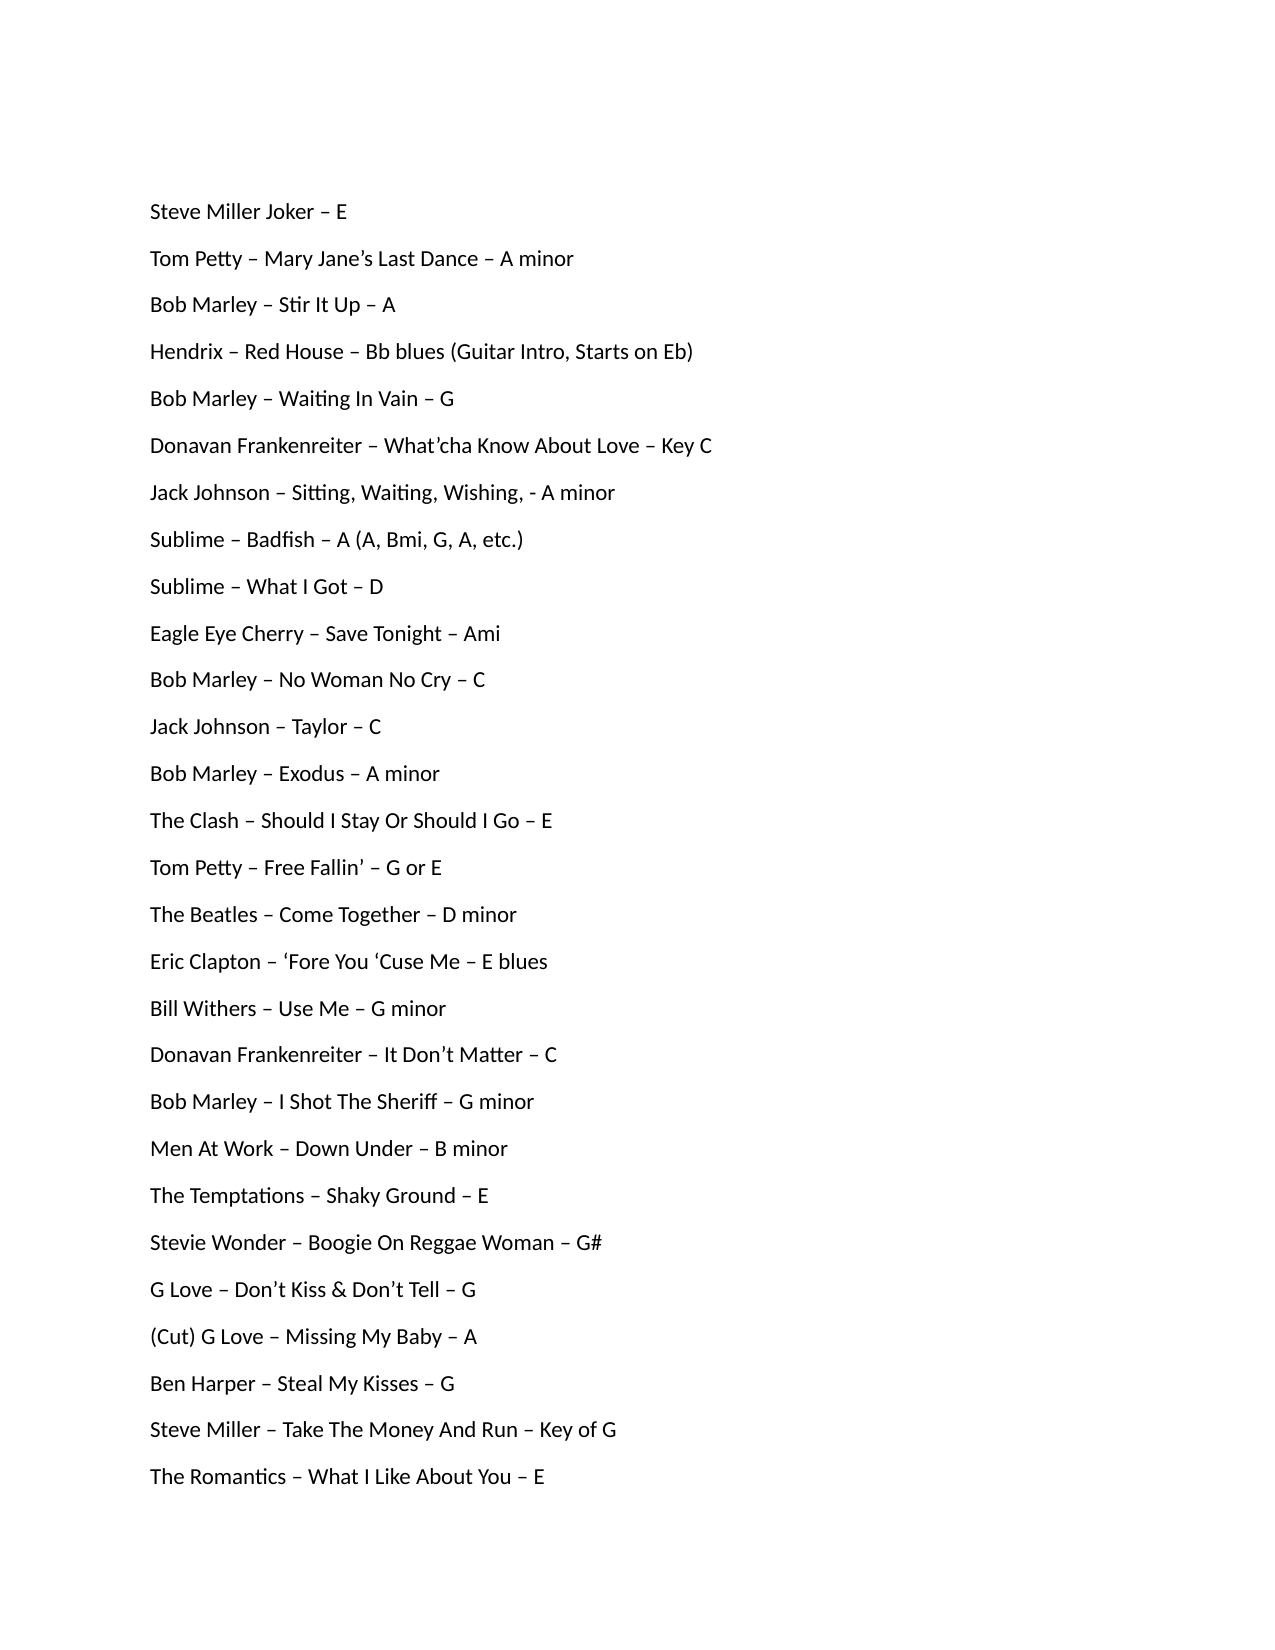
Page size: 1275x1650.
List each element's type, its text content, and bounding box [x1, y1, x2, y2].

text Bob Marley – No Woman No Cry – C [150, 666, 1125, 694]
text Donavan Frankenreiter – It Don’t Matter – C [150, 1041, 1125, 1069]
text Ben Harper – Steal My Kisses – G [150, 1369, 1125, 1397]
text Sublime – Badfish – A (A, Bmi, G, A, etc.) [150, 525, 1125, 553]
text Jack Johnson – Sitting, Waiting, Wishing, - A minor [150, 478, 1125, 506]
text Men At Work – Down Under – B minor [150, 1134, 1125, 1162]
text The Romantics – What I Like About You – E [150, 1462, 1125, 1491]
text G Love – Don’t Kiss & Don’t Tell – G [150, 1275, 1125, 1303]
text Steve Miller Joker – E [150, 197, 1125, 225]
text Donavan Frankenreiter – What’cha Know About Love – Key C [150, 431, 1125, 459]
text Bill Withers – Use Me – G minor [150, 994, 1125, 1022]
text Bob Marley – I Shot The Sheriff – G minor [150, 1087, 1125, 1116]
text Hendrix – Red House – Bb blues (Guitar Intro, Starts on Eb) [150, 337, 1125, 366]
text The Clash – Should I Stay Or Should I Go – E [150, 806, 1125, 834]
text Tom Petty – Free Fallin’ – G or E [150, 853, 1125, 881]
text Tom Petty – Mary Jane’s Last Dance – A minor [150, 244, 1125, 272]
text Bob Marley – Waiting In Vain – G [150, 384, 1125, 412]
text Steve Miller – Take The Money And Run – Key of G [150, 1416, 1125, 1444]
text Bob Marley – Exodus – A minor [150, 759, 1125, 787]
text Sublime – What I Got – D [150, 572, 1125, 600]
text The Beatles – Come Together – D minor [150, 900, 1125, 928]
text Eagle Eye Cherry – Save Tonight – Ami [150, 619, 1125, 647]
text Stevie Wonder – Boogie On Reggae Woman – G# [150, 1228, 1125, 1256]
text Bob Marley – Stir It Up – A [150, 291, 1125, 319]
text The Temptations – Shaky Ground – E [150, 1181, 1125, 1209]
text (Cut) G Love – Missing My Baby – A [150, 1322, 1125, 1350]
text Eric Clapton – ‘Fore You ‘Cuse Me – E blues [150, 947, 1125, 975]
text Jack Johnson – Taylor – C [150, 712, 1125, 741]
